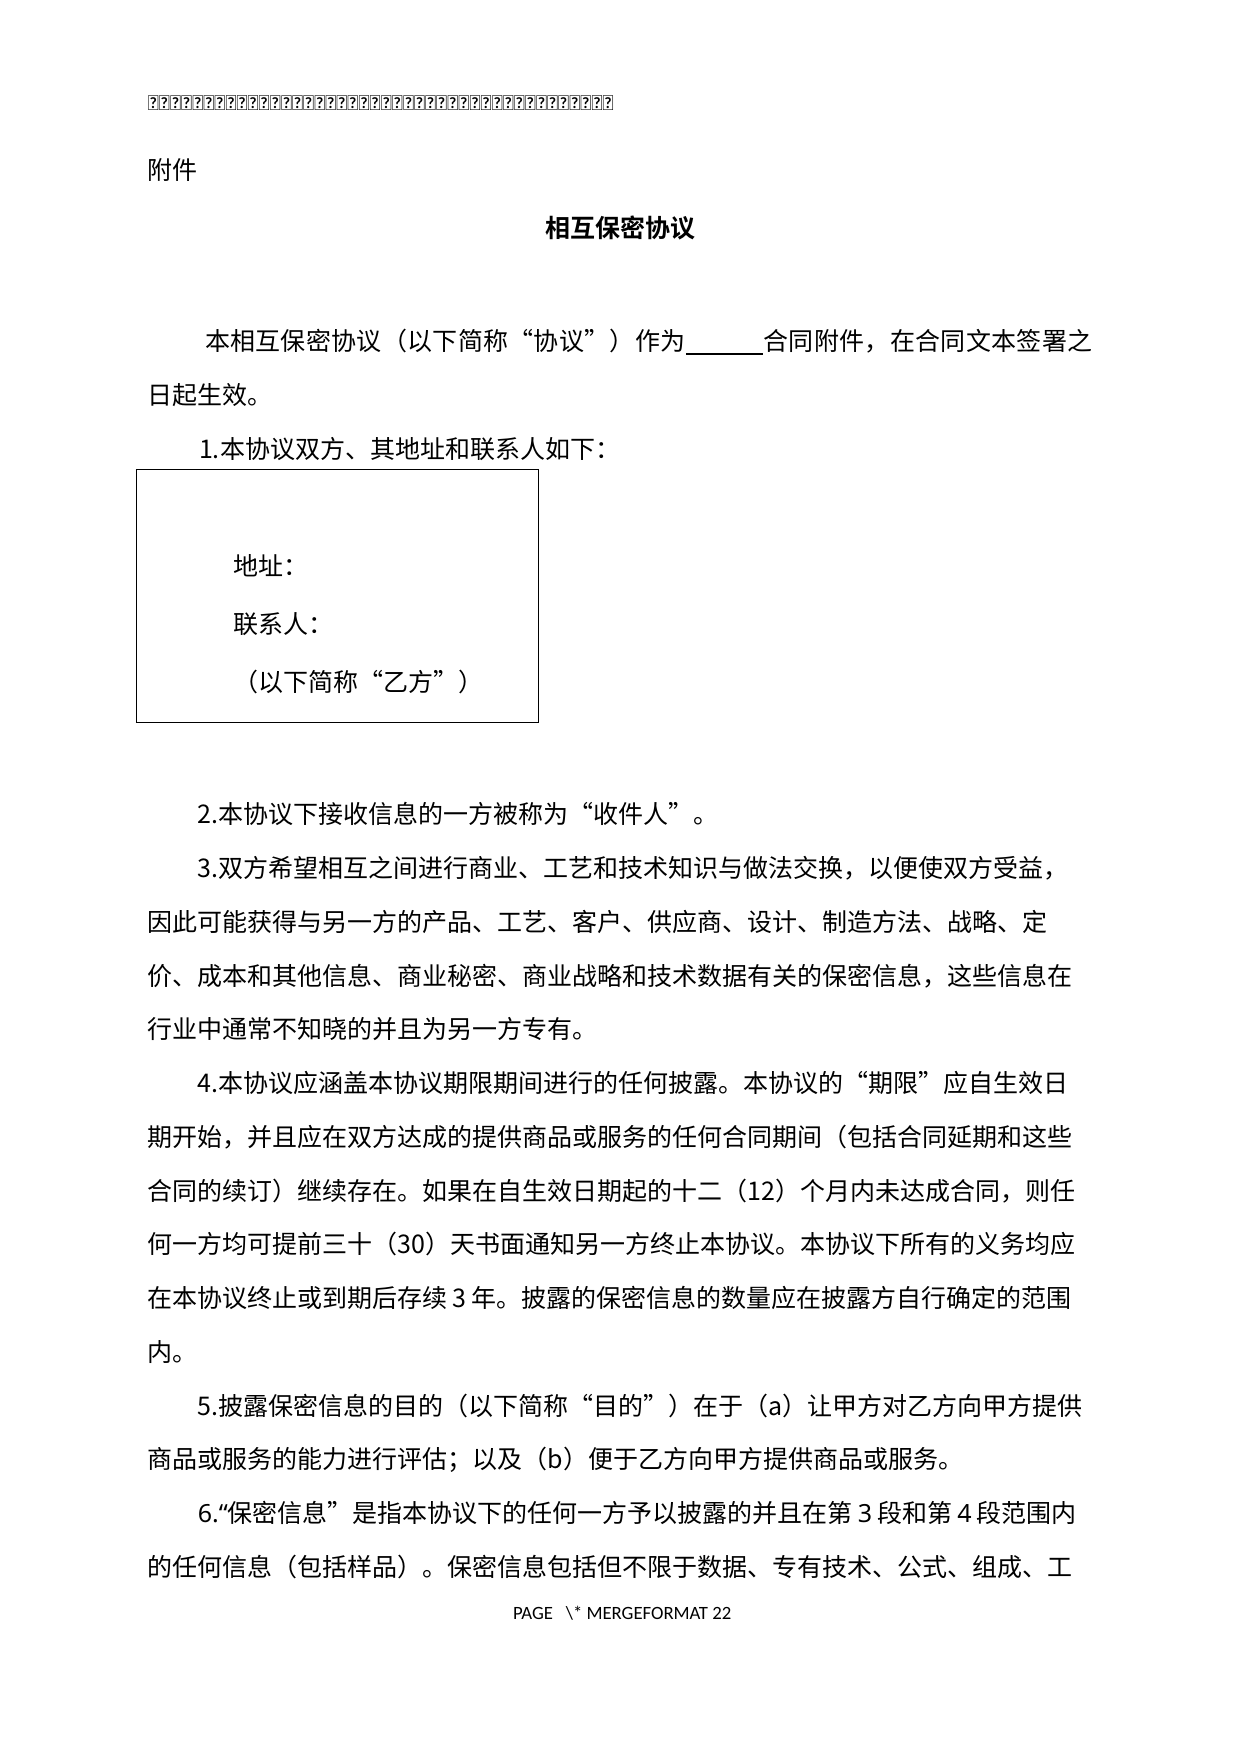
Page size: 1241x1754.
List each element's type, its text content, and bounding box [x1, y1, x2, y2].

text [148, 1480, 1092, 1587]
list 4.本协议应涵盖本协议期限期间进行的任何披露。本协议的“期限”应自生效日期开始，并且应在双方达成的提供商品或服务的任何合同期间（包括合同延期和这些合同的续订）继续存在。如果在自生效日期起的十二（12）个月内未达成合同，则任何一方均可提前三十（30）天书面通知另一方终止本协议。本协议下所有的义务均应在本协议终止或到期后存续3年。披露的保密信息的数量应在披露方自行确定的范围内。 [148, 1050, 1092, 1372]
text 本相互保密协议（以下简称“协议”）作为 合同附件，在合同文本签署之日起生效。 [148, 308, 1092, 415]
text 相互保密协议 [148, 191, 1092, 249]
text 附件 [148, 133, 1092, 191]
table_header 地址： 联系人： （以下简称“乙方”） [137, 470, 538, 722]
list 3.双方希望相互之间进行商业、工艺和技术知识与做法交换，以便使双方受益，因此可能获得与另一方的产品、工艺、客户、供应商、设计、制造方法、战略、定价、成本和其他信息、商业秘密、商业战略和技术数据有关的保密信息，这些信息在行业中通常不知晓的并且为另一方专有。 [148, 835, 1092, 1050]
list 2.本协议下接收信息的一方被称为“收件人”。 [148, 781, 1092, 835]
list 5.披露保密信息的目的（以下简称“目的”）在于（a）让甲方对乙方向甲方提供商品或服务的能力进行评估；以及（b）便于乙方向甲方提供商品或服务。 [148, 1372, 1092, 1480]
list 1.本协议双方、其地址和联系人如下： [149, 415, 1092, 469]
